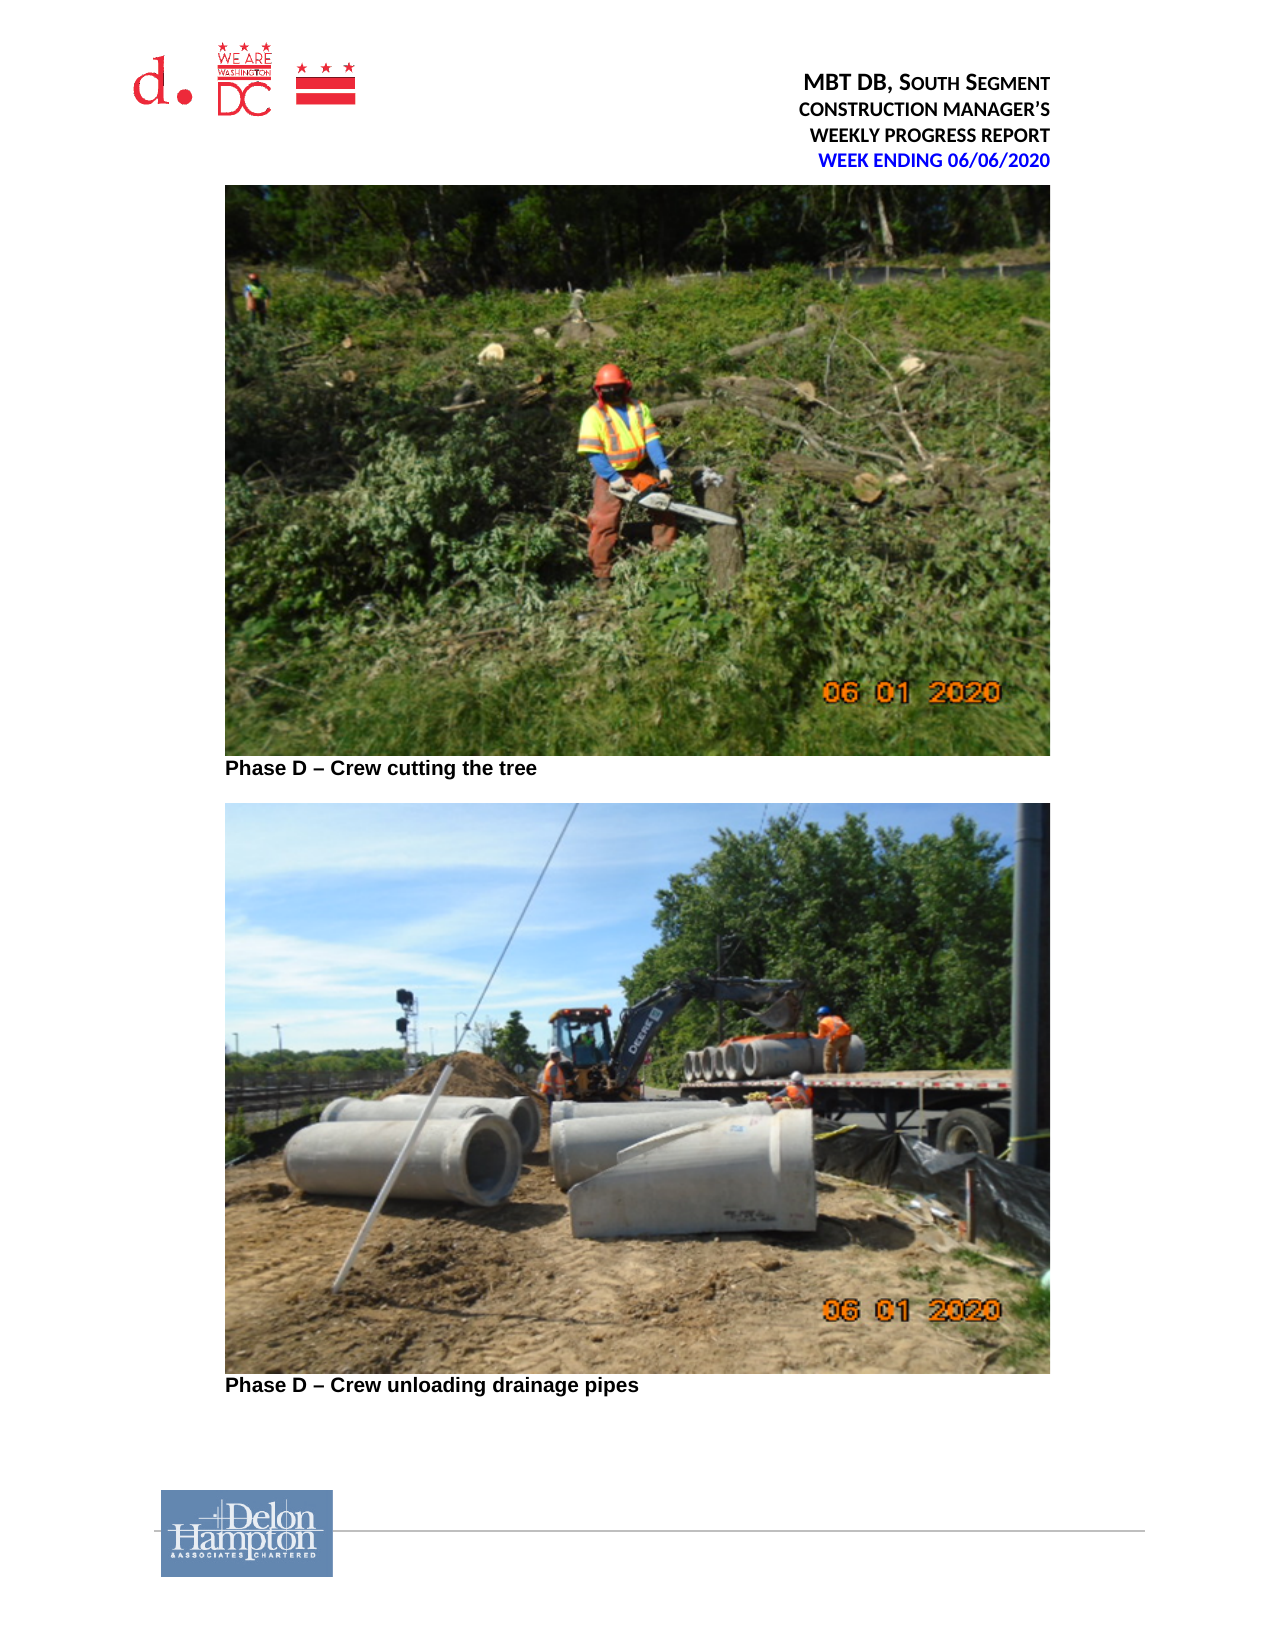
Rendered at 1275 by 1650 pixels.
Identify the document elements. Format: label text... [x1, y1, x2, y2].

picture [225, 185, 1050, 756]
text Phase D – Crew unloading drainage pipes [225, 1374, 1050, 1397]
picture [97, 36, 391, 135]
picture [225, 803, 1050, 1374]
text Phase D – Crew cutting the tree [225, 756, 1050, 779]
